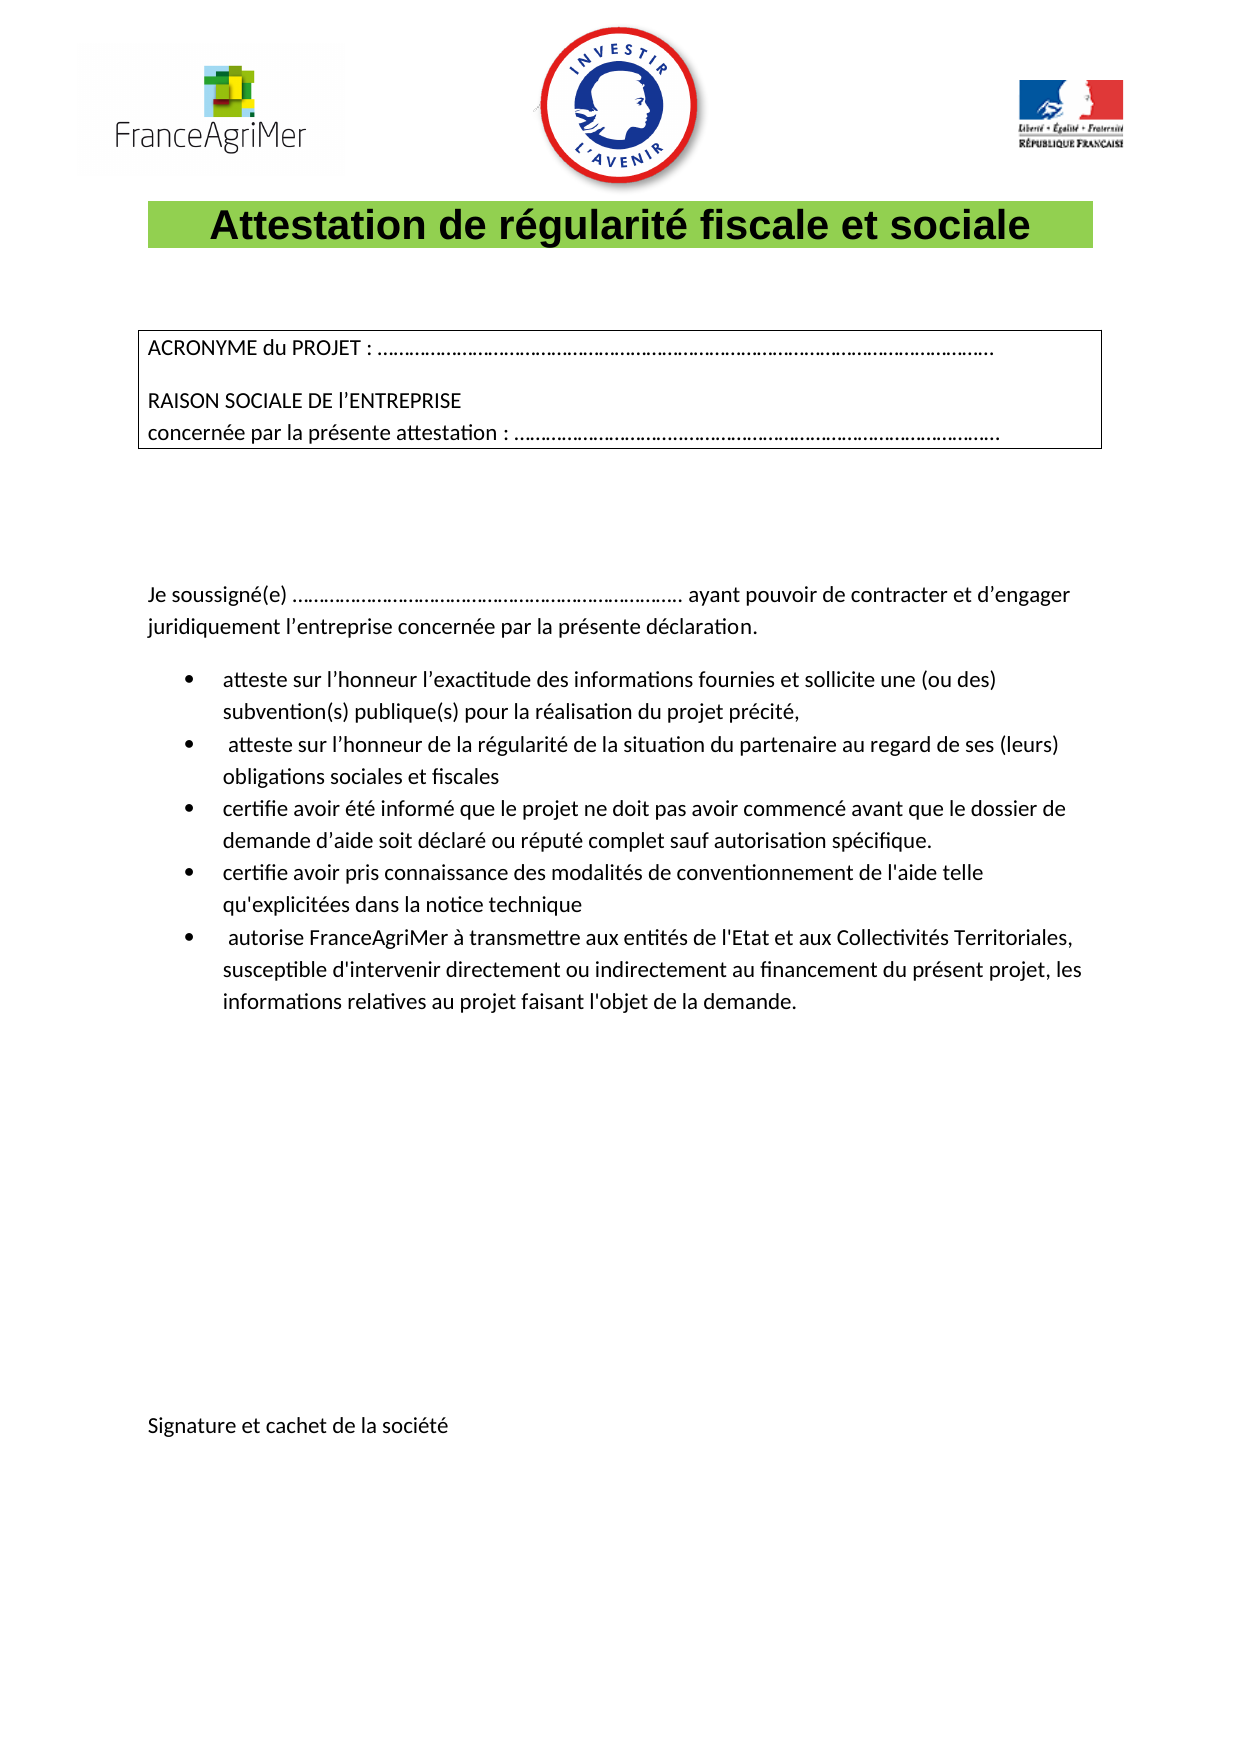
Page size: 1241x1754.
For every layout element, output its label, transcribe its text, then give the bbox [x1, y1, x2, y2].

list certifie avoir pris connaissance des modalités de conventionnement de l'aide telle qu'explicitées dans la notice technique [185, 858, 1093, 919]
text Je soussigné(e) ……………………………………………………………….. ayant pouvoir de contracter et d’engager juridiquement l’entreprise concernée par la présente déclaration.  [148, 580, 1093, 640]
picture [530, 24, 710, 186]
list certifie avoir été informé que le projet ne doit pas avoir commencé avant que le dossier de demande d’aide soit déclaré ou réputé complet sauf autorisation spécifique. [185, 794, 1093, 854]
text Attestation de régularité fiscale et sociale [148, 201, 1093, 248]
list autorise FranceAgriMer à transmettre aux entités de l'Etat et aux Collectivités Territoriales, susceptible d'intervenir directement ou indirectement au financement du présent projet, les informations relatives au projet faisant l'objet de la demande. [185, 923, 1093, 1015]
text RAISON SOCIALE DE l’ENTREPRISE concernée par la présente attestation : …………………………..…………………………………………………… [139, 383, 1101, 448]
text Signature et cachet de la société [148, 1411, 1093, 1439]
text ACRONYME du PROJET : ……………………………………………………………………………………………………… [139, 331, 1101, 361]
list atteste sur l’honneur l’exactitude des informations fournies et sollicite une (ou des) subvention(s) publique(s) pour la réalisation du projet précité, [185, 665, 1093, 726]
list atteste sur l’honneur de la régularité de la situation du partenaire au regard de ses (leurs) obligations sociales et fiscales [185, 730, 1093, 790]
